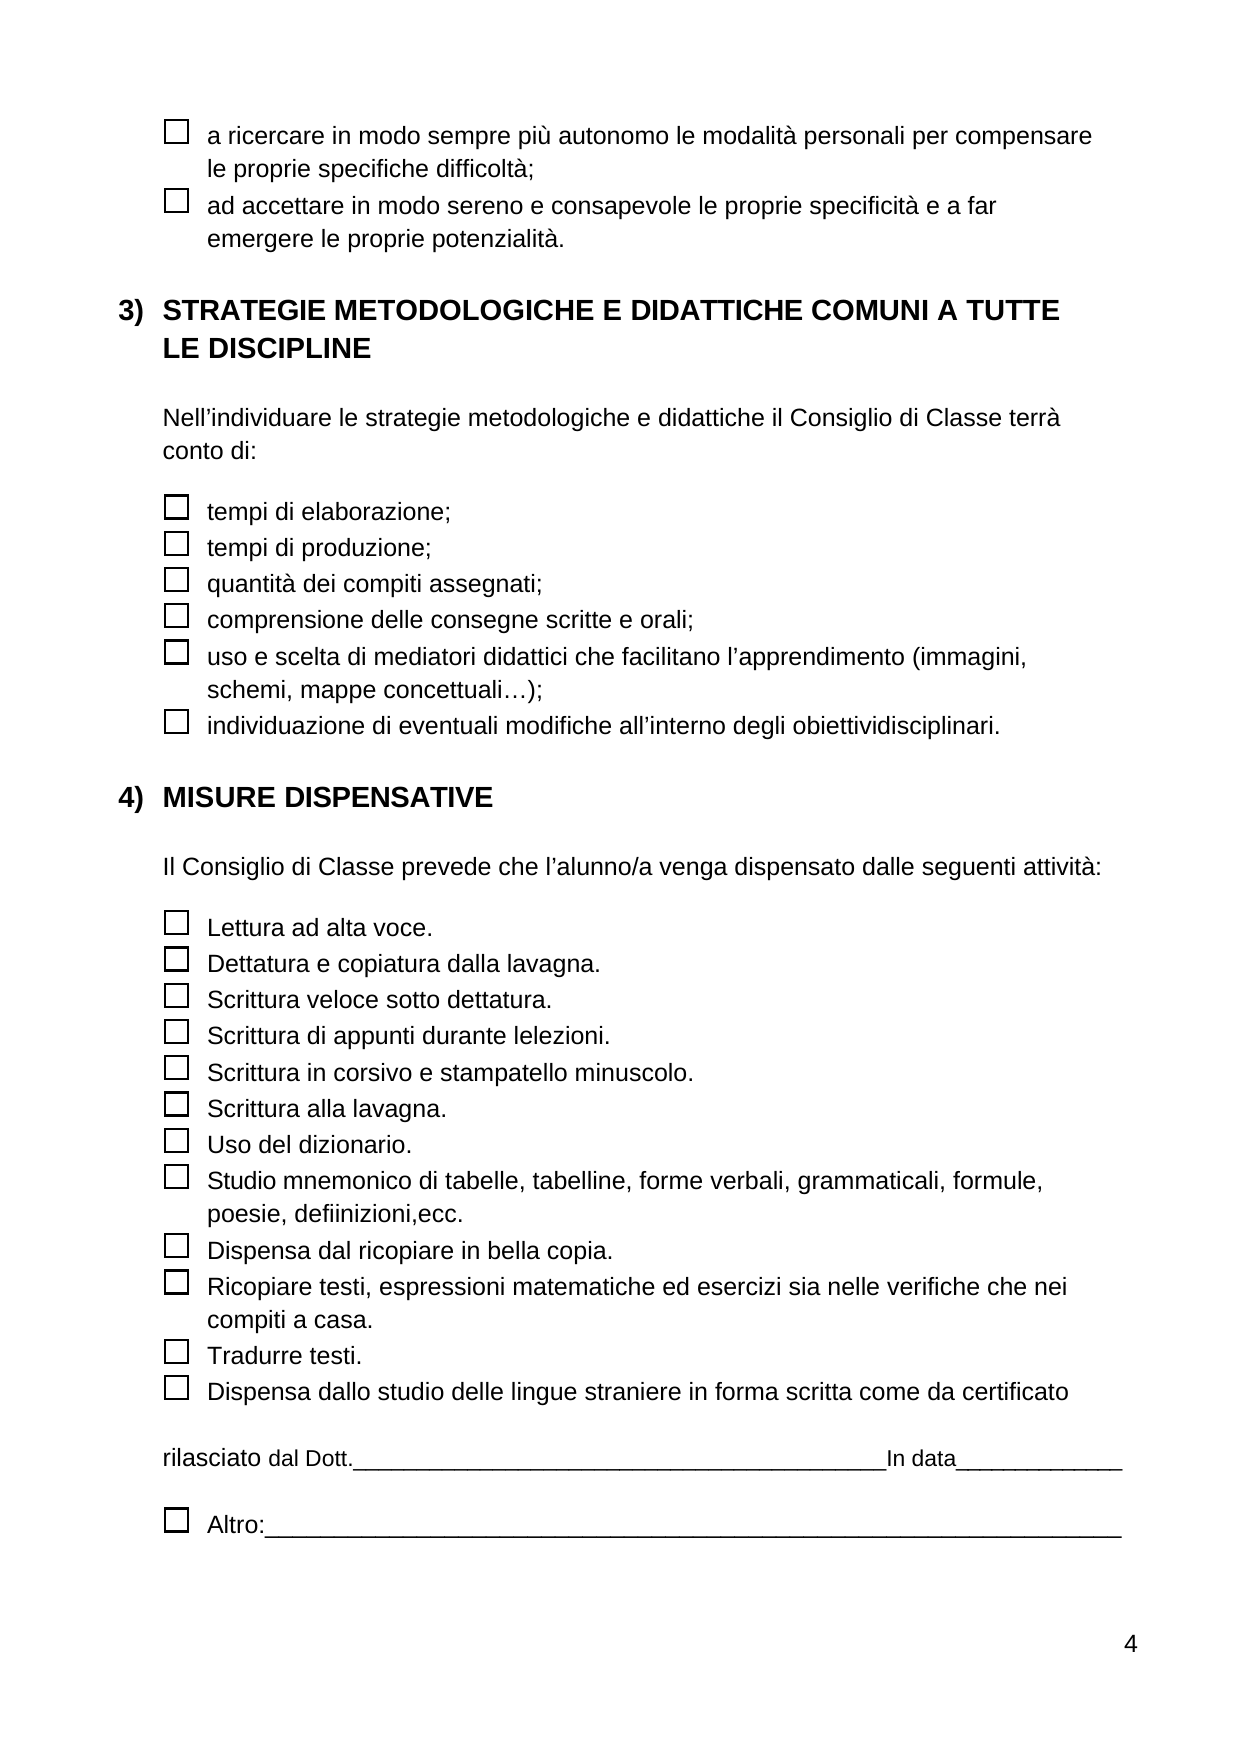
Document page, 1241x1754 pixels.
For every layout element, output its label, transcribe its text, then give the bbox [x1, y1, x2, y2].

text Il Consiglio di Classe prevede che l’alunno/a venga dispensato dalle seguenti attività: [162, 852, 1122, 880]
text Dettatura e copiatura dalla lavagna. [162, 946, 1122, 978]
text Scrittura alla lavagna. [162, 1091, 1122, 1123]
text Lettura ad alta voce. [162, 909, 1122, 941]
text Uso del dizionario. [162, 1127, 1122, 1159]
text Tradurre testi. [162, 1338, 1122, 1370]
text Altro: [162, 1507, 1122, 1539]
text Scrittura veloce sotto dettatura. [162, 982, 1122, 1014]
text ad accettare in modo sereno e consapevole le proprie specificità e a far emergere le proprie potenzialità. [162, 187, 1104, 252]
text individuazione di eventuali modifiche all’interno degli obiettividisciplinari. [162, 708, 1122, 740]
text comprensione delle consegne scritte e orali; [162, 602, 1122, 634]
text tempi di elaborazione; [162, 493, 1122, 526]
text quantità dei compiti assegnati; [162, 566, 1122, 598]
text Dispensa dallo studio delle lingue straniere in forma scritta come da certificato [162, 1374, 1122, 1406]
text Nell’individuare le strategie metodologiche e didattiche il Consiglio di Classe terrà conto di: [162, 403, 1122, 464]
text rilasciato dal Dott. In data [162, 1443, 1122, 1472]
text Dispensa dal ricopiare in bella copia. [162, 1232, 1122, 1264]
subtitle MISURE DISPENSATIVE [118, 780, 1122, 813]
text Studio mnemonico di tabelle, tabelline, forme verbali, grammaticali, formule, poesie, defiinizioni,ecc. [162, 1163, 1082, 1228]
text Scrittura di appunti durante lelezioni. [162, 1018, 1122, 1050]
text a ricercare in modo sempre più autonomo le modalità personali per compensare le proprie specifiche difficoltà; [162, 118, 1105, 183]
text Scrittura in corsivo e stampatello minuscolo. [162, 1054, 1122, 1086]
text Ricopiare testi, espressioni matematiche ed esercizi sia nelle verifiche che nei compiti a casa. [162, 1269, 1069, 1334]
subtitle STRATEGIE METODOLOGICHE E DIDATTICHE COMUNI A TUTTE LE DISCIPLINE [118, 293, 1061, 365]
text uso e scelta di mediatori didattici che facilitano l’apprendimento (immagini, schemi, mappe concettuali…); [162, 638, 1105, 703]
text tempi di produzione; [162, 530, 1122, 562]
